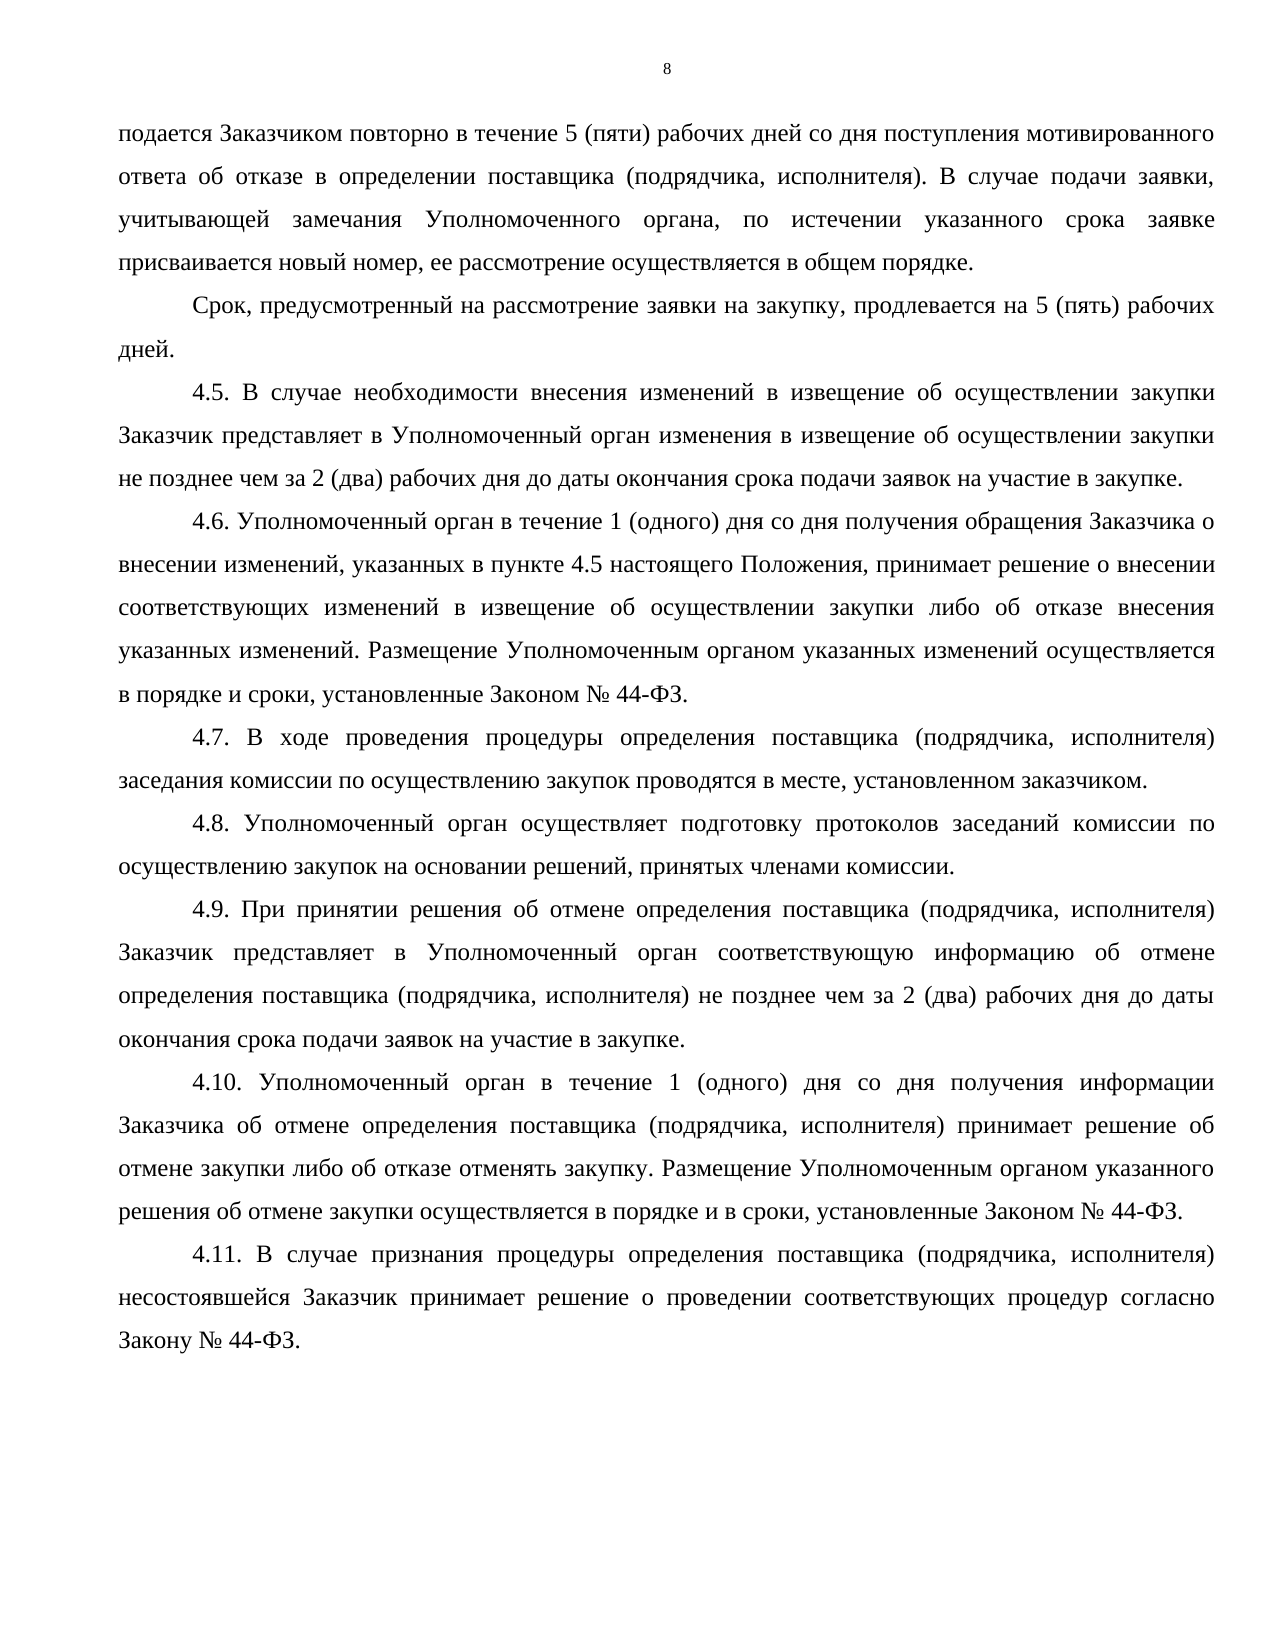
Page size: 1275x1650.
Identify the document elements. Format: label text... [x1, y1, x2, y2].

text 4.11. В случае признания процедуры определения поставщика (подрядчика, исполнителя) несостоявшейся Заказчик принимает решение о проведении соответствующих процедур согласно Закону № 44-ФЗ. [118, 1239, 1216, 1354]
text 4.5. В случае необходимости внесения изменений в извещение об осуществлении закупки Заказчик представляет в Уполномоченный орган изменения в извещение об осуществлении закупки не позднее чем за 2 (два) рабочих дня до даты окончания срока подачи заявок на участие в закупке. [118, 377, 1216, 492]
text 4.10. Уполномоченный орган в течение 1 (одного) дня со дня получения информации Заказчика об отмене определения поставщика (подрядчика, исполнителя) принимает решение об отмене закупки либо об отказе отменять закупку. Размещение Уполномоченным органом указанного решения об отмене закупки осуществляется в порядке и в сроки, установленные Законом № 44-ФЗ. [118, 1067, 1216, 1225]
text 4.8. Уполномоченный орган осуществляет подготовку протоколов заседаний комиссии по осуществлению закупок на основании решений, принятых членами комиссии. [118, 808, 1216, 880]
text 4.7. В ходе проведения процедуры определения поставщика (подрядчика, исполнителя) заседания комиссии по осуществлению закупок проводятся в месте, установленном заказчиком. [118, 722, 1216, 794]
text 4.6. Уполномоченный орган в течение 1 (одного) дня со дня получения обращения Заказчика о внесении изменений, указанных в пункте 4.5 настоящего Положения, принимает решение о внесении соответствующих изменений в извещение об осуществлении закупки либо об отказе внесения указанных изменений. Размещение Уполномоченным органом указанных изменений осуществляется в порядке и сроки, установленные Законом № 44-ФЗ. [118, 506, 1216, 707]
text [118, 118, 1216, 276]
text Срок, предусмотренный на рассмотрение заявки на закупку, продлевается на 5 (пять) рабочих дней. [118, 291, 1216, 362]
text 4.9. При принятии решения об отмене определения поставщика (подрядчика, исполнителя) Заказчик представляет в Уполномоченный орган соответствующую информацию об отмене определения поставщика (подрядчика, исполнителя) не позднее чем за 2 (два) рабочих дня до даты окончания срока подачи заявок на участие в закупке. [118, 894, 1216, 1052]
